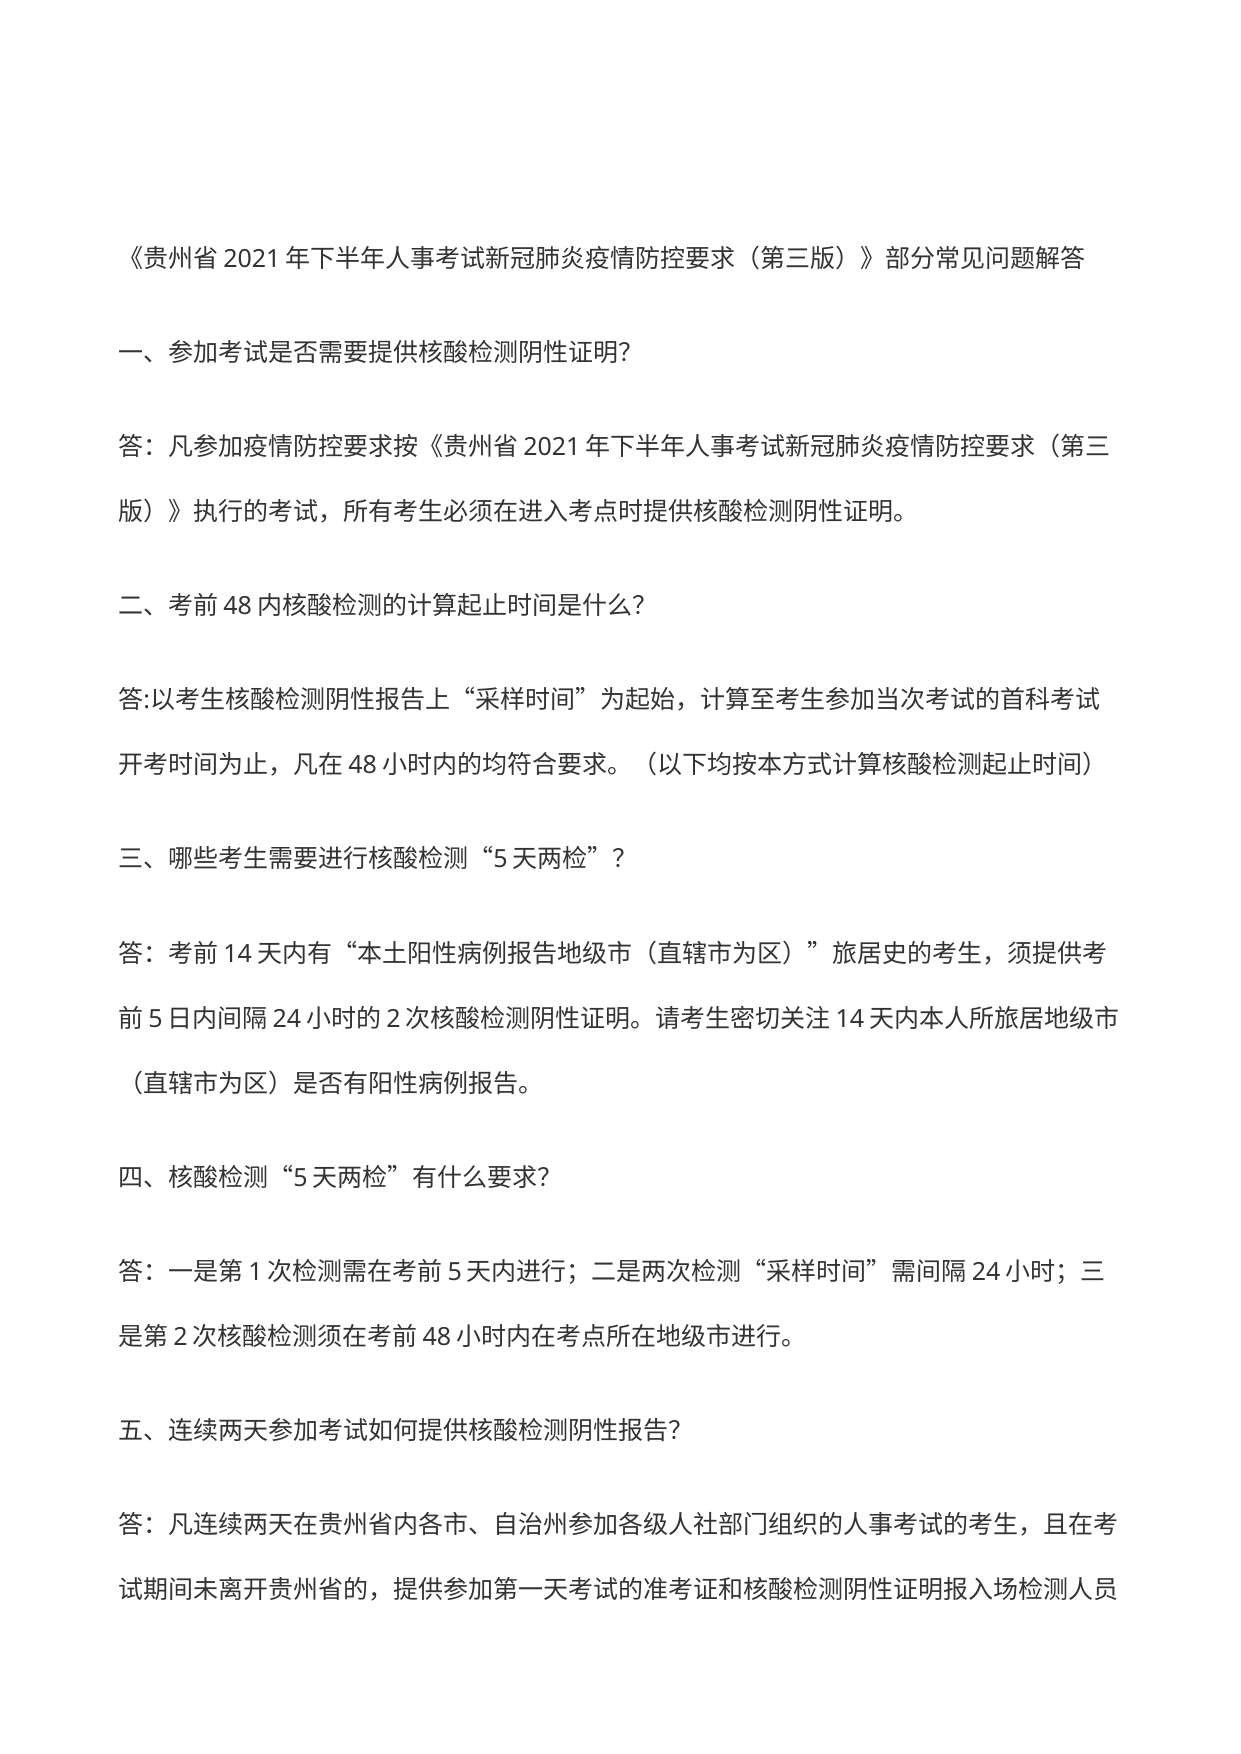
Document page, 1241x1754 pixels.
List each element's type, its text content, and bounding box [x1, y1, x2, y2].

text 三、哪些考生需要进行核酸检测“5天两检”？ [118, 824, 1122, 889]
text 答:以考生核酸检测阴性报告上“采样时间”为起始，计算至考生参加当次考试的首科考试开考时间为止，凡在48小时内的均符合要求。（以下均按本方式计算核酸检测起止时间） [118, 665, 1122, 795]
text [118, 1490, 1122, 1620]
text 一、参加考试是否需要提供核酸检测阴性证明？ [118, 318, 1122, 383]
text 答：考前14天内有“本土阳性病例报告地级市（直辖市为区）”旅居史的考生，须提供考前5日内间隔24小时的2次核酸检测阴性证明。请考生密切关注14天内本人所旅居地级市（直辖市为区）是否有阳性病例报告。 [118, 919, 1122, 1114]
text 《贵州省2021年下半年人事考试新冠肺炎疫情防控要求（第三版）》部分常见问题解答 [118, 224, 1122, 289]
text 二、考前48内核酸检测的计算起止时间是什么？ [118, 571, 1122, 636]
text 五、连续两天参加考试如何提供核酸检测阴性报告？ [118, 1396, 1122, 1461]
text 答：凡参加疫情防控要求按《贵州省2021年下半年人事考试新冠肺炎疫情防控要求（第三版）》执行的考试，所有考生必须在进入考点时提供核酸检测阴性证明。 [118, 412, 1122, 542]
text 四、核酸检测“5天两检”有什么要求？ [118, 1143, 1122, 1208]
text 答：一是第1次检测需在考前5天内进行；二是两次检测“采样时间”需间隔24小时；三是第2次核酸检测须在考前48小时内在考点所在地级市进行。 [118, 1237, 1122, 1367]
